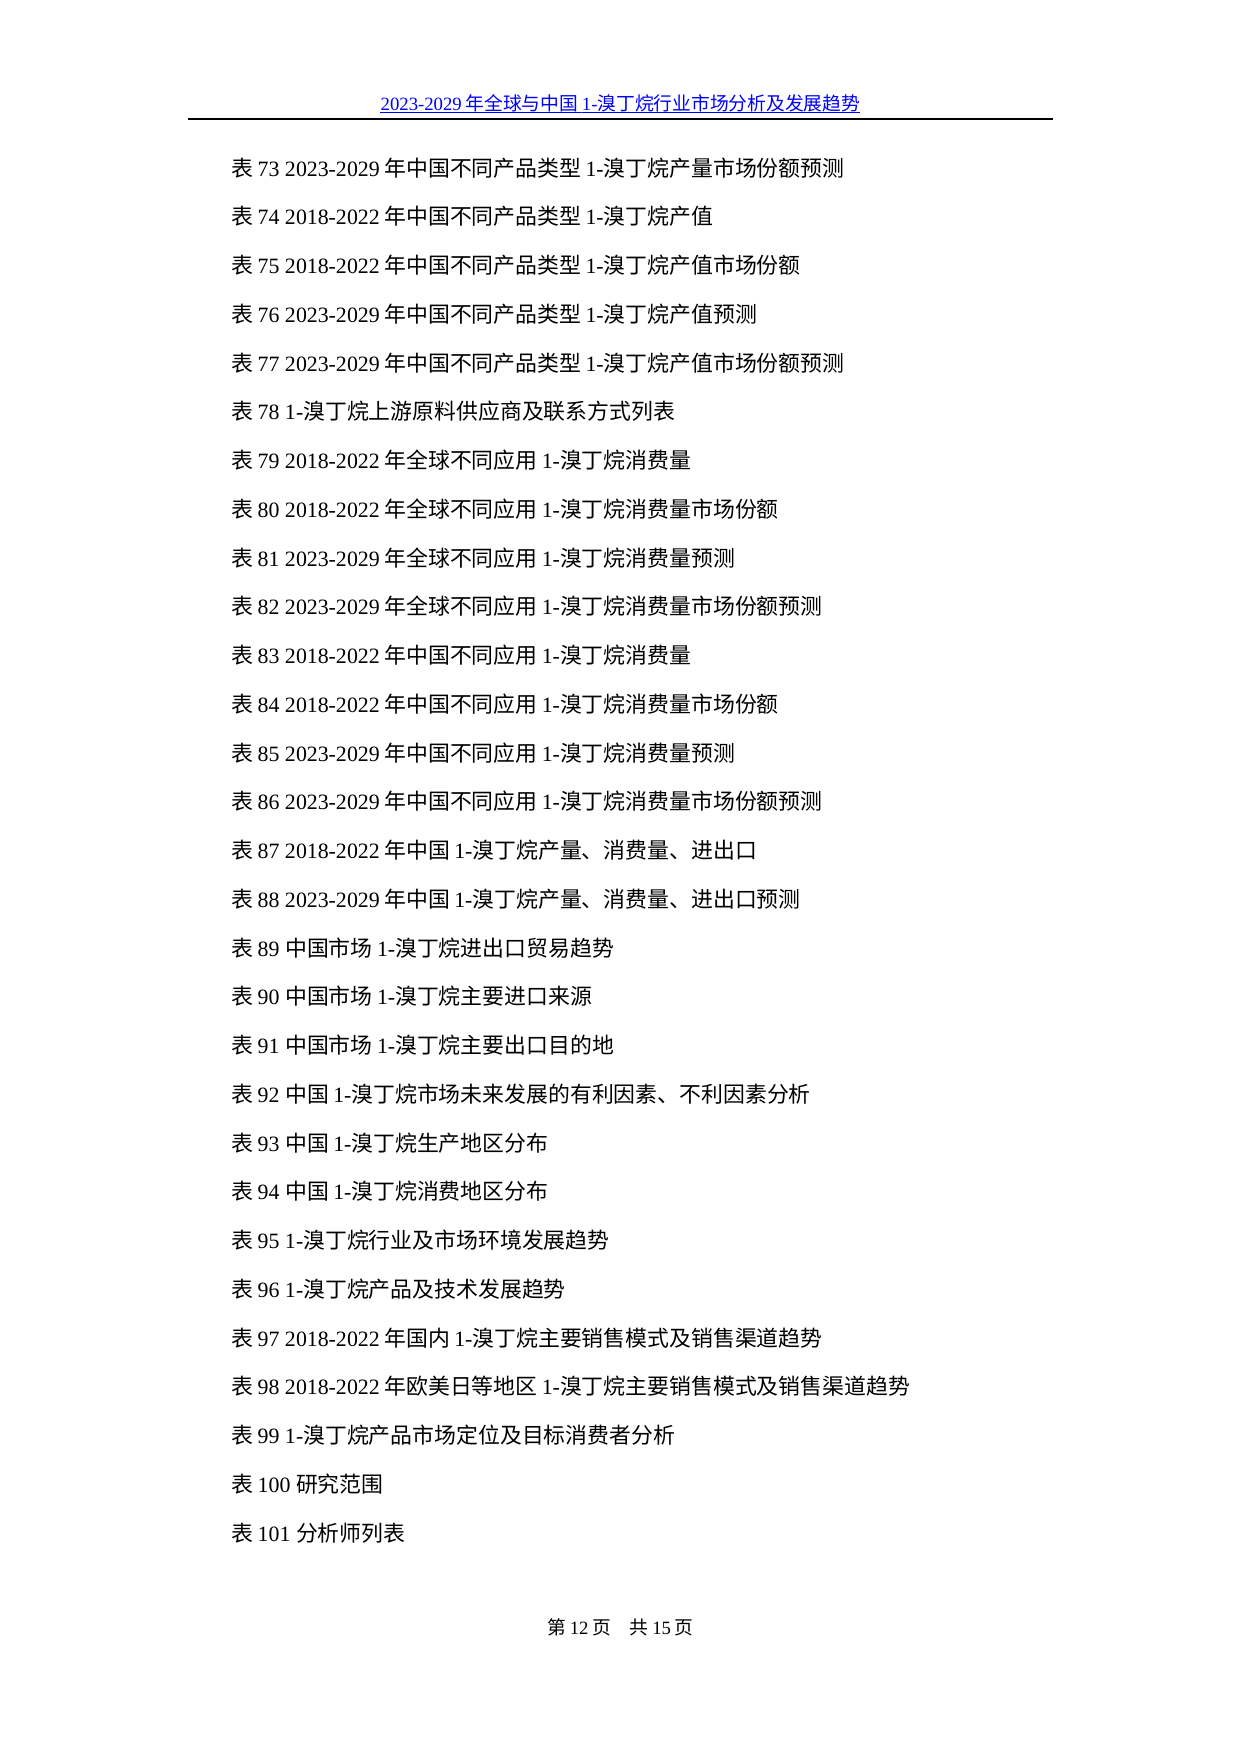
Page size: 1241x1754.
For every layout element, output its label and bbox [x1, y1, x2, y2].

text [187, 150, 1053, 1548]
